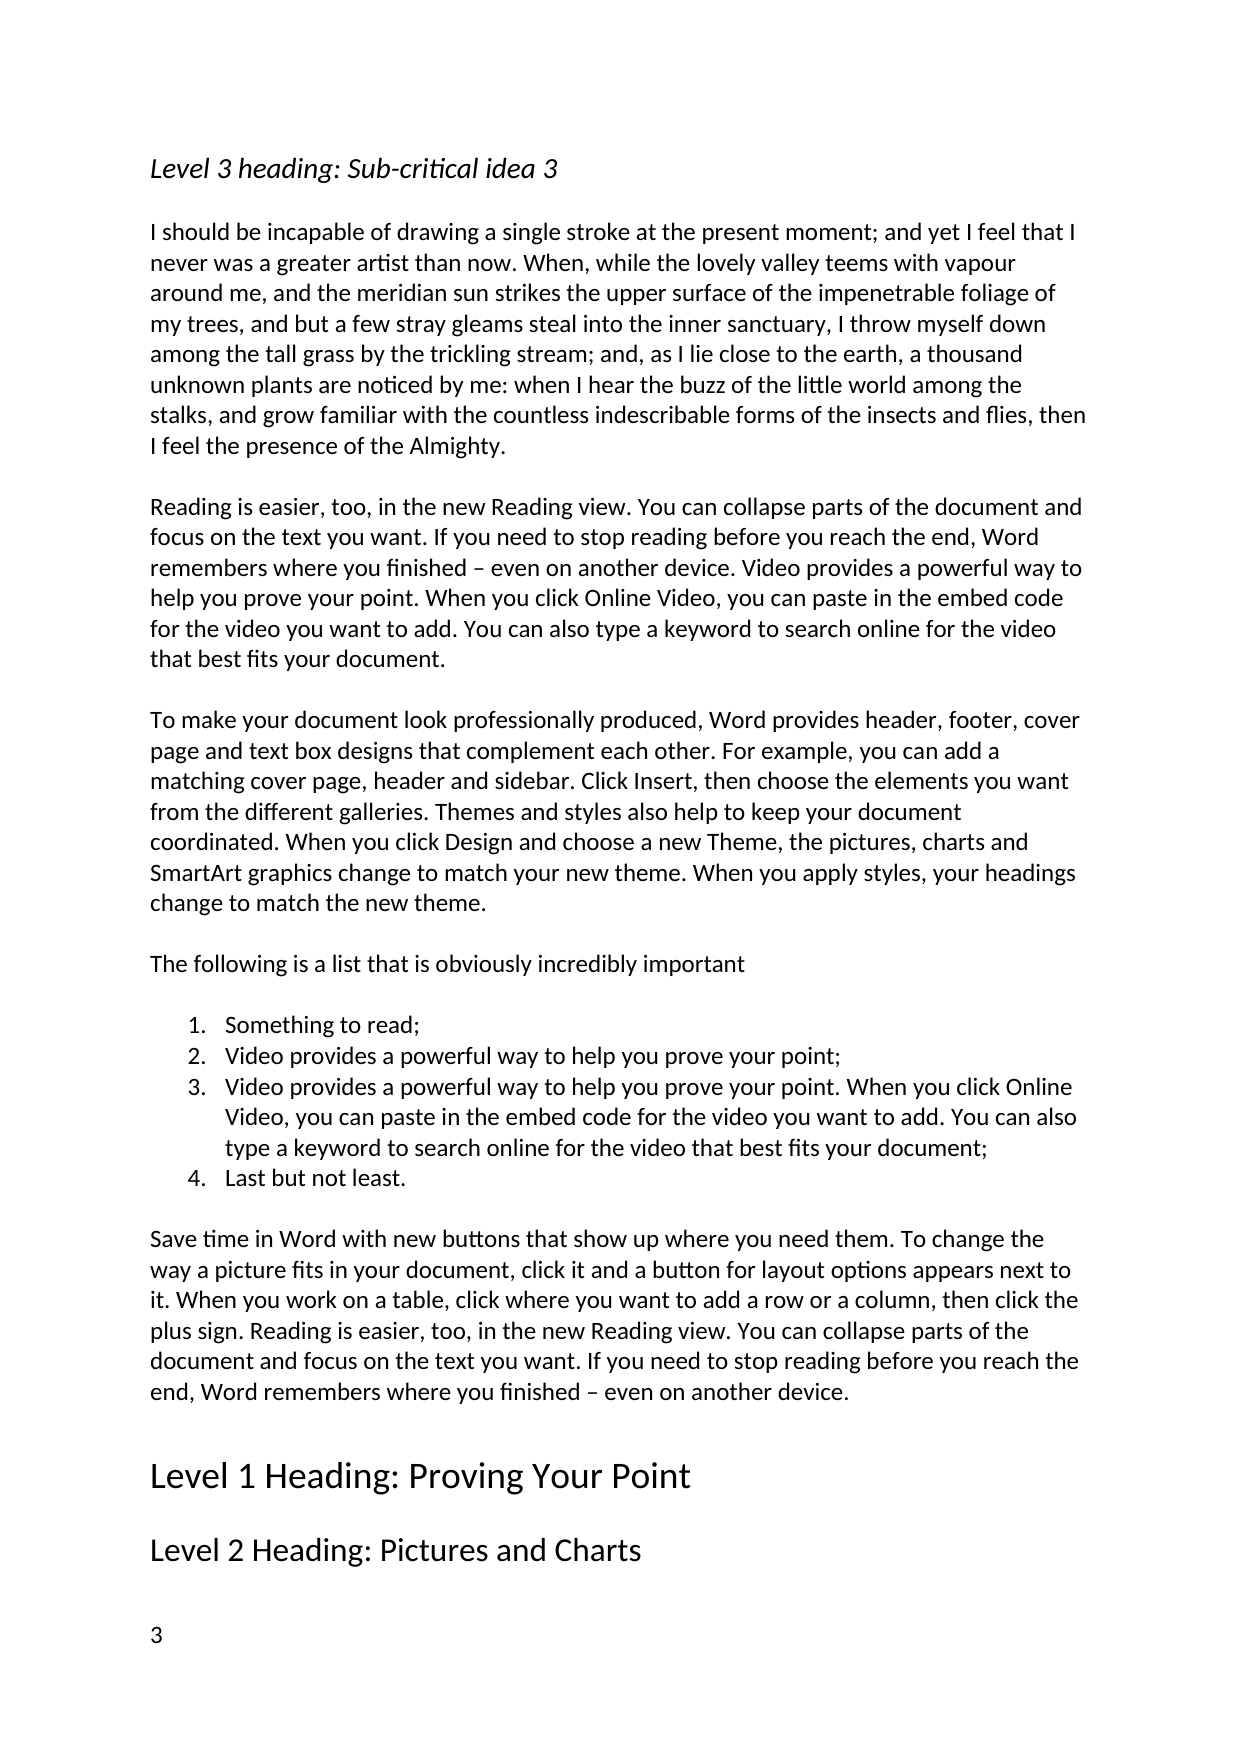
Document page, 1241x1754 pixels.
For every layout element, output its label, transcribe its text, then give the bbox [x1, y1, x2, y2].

text I should be incapable of drawing a single stroke at the present moment; and yet I feel that I never was a greater artist than now. When, while the lovely valley teems with vapour around me, and the meridian sun strikes the upper surface of the impenetrable foliage of my trees, and but a few stray gleams steal into the inner sanctuary, I throw myself down among the tall grass by the trickling stream; and, as I lie close to the earth, a thousand unknown plants are noticed by me: when I hear the buzz of the little world among the stalks, and grow familiar with the countless indescribable forms of the insects and flies, then I feel the presence of the Almighty. [150, 216, 1090, 460]
text Level 3 heading: Sub-critical idea 3 [150, 150, 1090, 186]
list Video provides a powerful way to help you prove your point; [187, 1040, 1090, 1071]
list Last but not least. [187, 1162, 1090, 1193]
text Save time in Word with new buttons that show up where you need them. To change the way a picture fits in your document, click it and a button for layout options appears next to it. When you work on a table, click where you want to add a row or a column, then click the plus sign. Reading is easier, too, in the new Reading view. You can collapse parts of the document and focus on the text you want. If you need to stop reading before you reach the end, Word remembers where you finished – even on another device. [150, 1223, 1090, 1406]
text Level 2 Heading: Pictures and Charts [150, 1529, 1090, 1569]
text Level 1 Heading: Proving Your Point [150, 1452, 1090, 1498]
text To make your document look professionally produced, Word provides header, footer, cover page and text box designs that complement each other. For example, you can add a matching cover page, header and sidebar. Click Insert, then choose the elements you want from the different galleries. Themes and styles also help to keep your document coordinated. When you click Design and choose a new Theme, the pictures, charts and SmartArt graphics change to match your new theme. When you apply styles, your headings change to match the new theme. [150, 704, 1090, 918]
text Reading is easier, too, in the new Reading view. You can collapse parts of the document and focus on the text you want. If you need to stop reading before you reach the end, Word remembers where you finished – even on another device. Video provides a powerful way to help you prove your point. When you click Online Video, you can paste in the embed code for the video you want to add. You can also type a keyword to search online for the video that best fits your document. [150, 491, 1090, 674]
text The following is a list that is obviously incredibly important [150, 949, 1090, 979]
list Video provides a powerful way to help you prove your point. When you click Online Video, you can paste in the embed code for the video you want to add. You can also type a keyword to search online for the video that best fits your document; [187, 1071, 1090, 1162]
list Something to read; [187, 1010, 1090, 1040]
